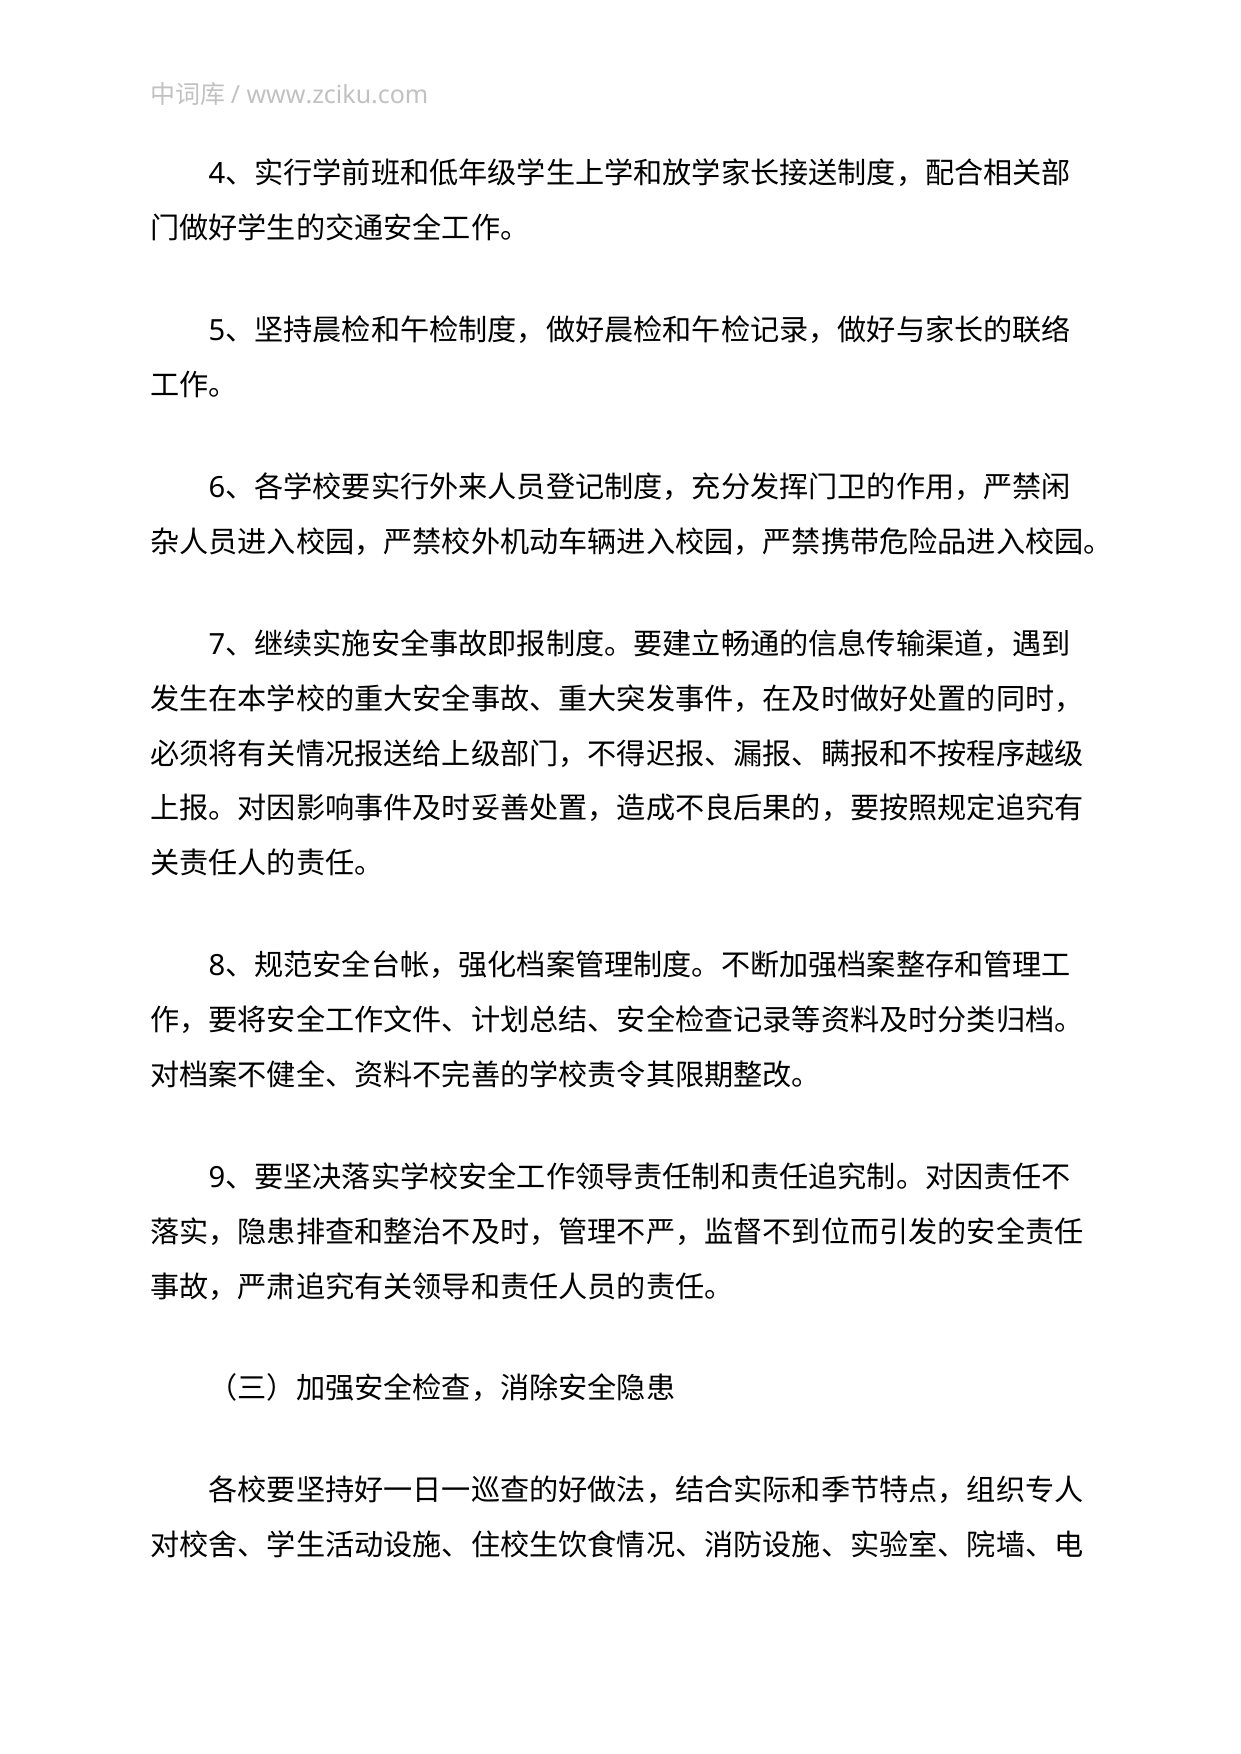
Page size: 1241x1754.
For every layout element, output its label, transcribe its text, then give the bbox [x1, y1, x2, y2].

text 6、各学校要实行外来人员登记制度，充分发挥门卫的作用，严禁闲杂人员进入校园，严禁校外机动车辆进入校园，严禁携带危险品进入校园。 [150, 463, 1090, 561]
text 8、规范安全台帐，强化档案管理制度。不断加强档案整存和管理工作，要将安全工作文件、计划总结、安全检查记录等资料及时分类归档。对档案不健全、资料不完善的学校责令其限期整改。 [150, 942, 1090, 1094]
text 4、实行学前班和低年级学生上学和放学家长接送制度，配合相关部门做好学生的交通安全工作。 [150, 150, 1090, 247]
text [150, 1467, 1090, 1564]
text （三）加强安全检查，消除安全隐患 [150, 1365, 1090, 1407]
text 7、继续实施安全事故即报制度。要建立畅通的信息传输渠道，遇到发生在本学校的重大安全事故、重大突发事件，在及时做好处置的同时，必须将有关情况报送给上级部门，不得迟报、漏报、瞒报和不按程序越级上报。对因影响事件及时妥善处置，造成不良后果的，要按照规定追究有关责任人的责任。 [150, 620, 1090, 882]
text 5、坚持晨检和午检制度，做好晨检和午检记录，做好与家长的联络工作。 [150, 307, 1090, 404]
text 9、要坚决落实学校安全工作领导责任制和责任追究制。对因责任不落实，隐患排查和整治不及时，管理不严，监督不到位而引发的安全责任事故，严肃追究有关领导和责任人员的责任。 [150, 1153, 1090, 1306]
